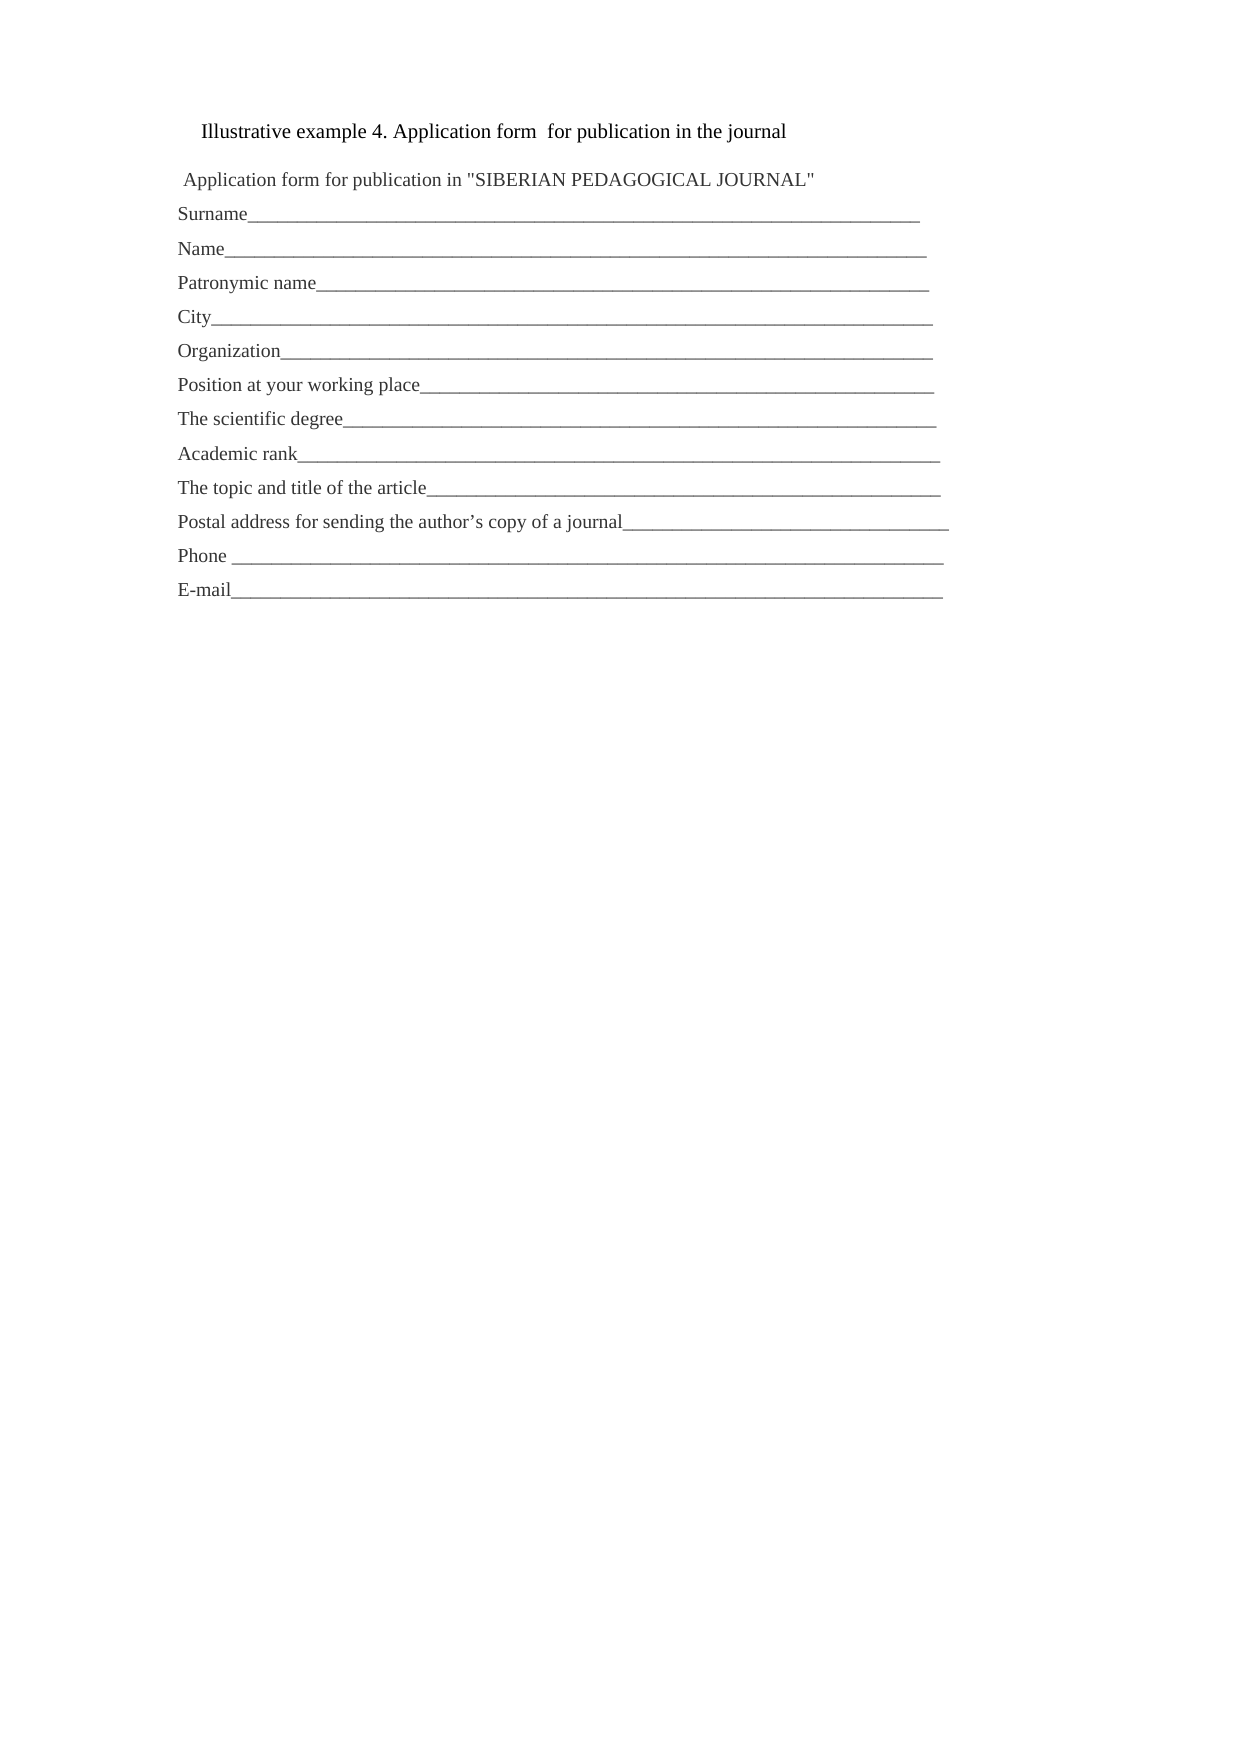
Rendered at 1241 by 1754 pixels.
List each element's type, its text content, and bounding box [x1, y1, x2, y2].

text Illustrative example 4. Application form for publication in the journal [177, 118, 1152, 143]
text Application form for publication in "SIBERIAN PEDAGOGICAL JOURNAL" Surname____________________________________________________________________ Name_______________________________________________________________________ Patronymic name______________________________________________________________ City_________________________________________________________________________ Organization__________________________________________________________________ Position at your working place____________________________________________________ The scientific degree____________________________________________________________ Academic rank_________________________________________________________________ The topic and title of the article____________________________________________________ Postal address for sending the author’s copy of a journal_________________________________ Phone ________________________________________________________________________ E-mail________________________________________________________________________ [177, 168, 1152, 601]
